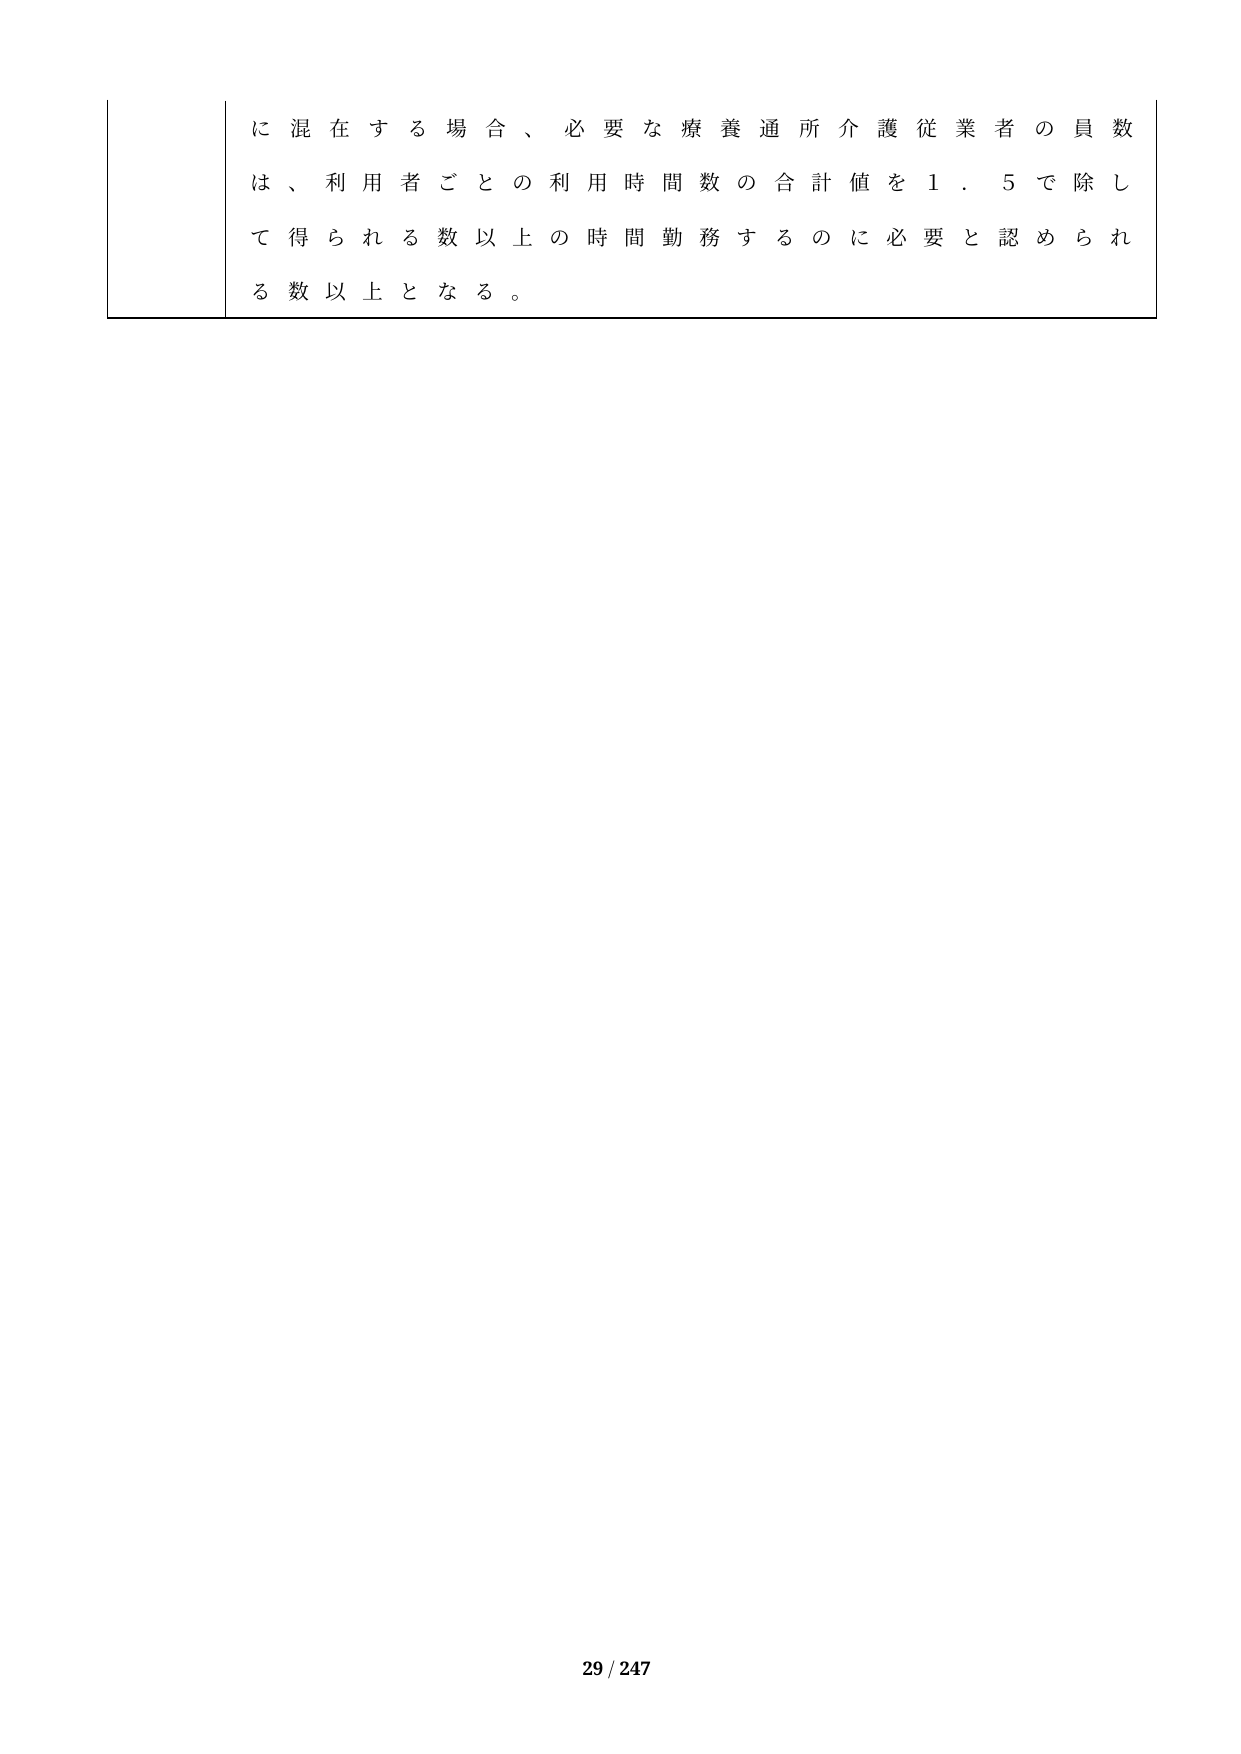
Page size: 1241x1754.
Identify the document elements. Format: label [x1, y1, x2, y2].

table_cell [108, 100, 225, 317]
table_cell [226, 100, 1156, 317]
